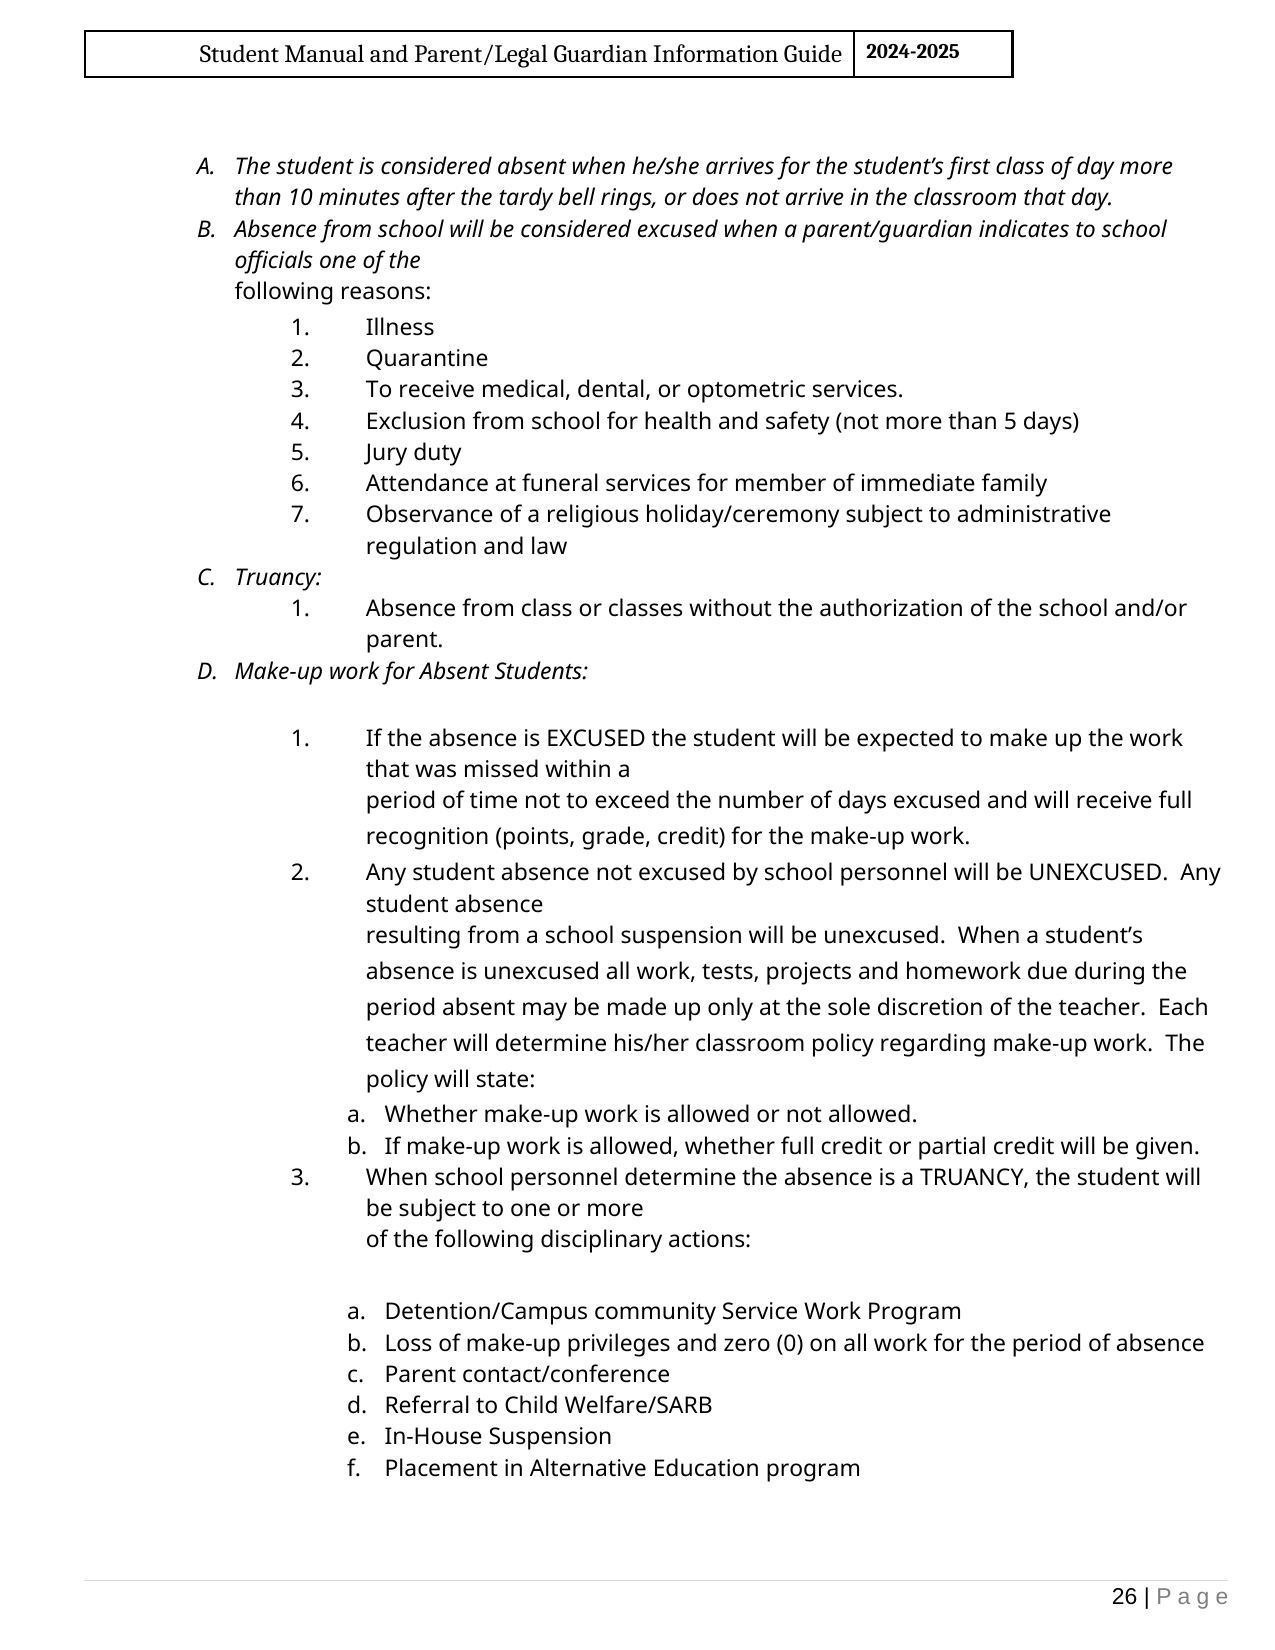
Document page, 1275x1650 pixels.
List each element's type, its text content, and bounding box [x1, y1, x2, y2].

list To receive medical, dental, or optometric services. [291, 373, 1228, 405]
subtitle Make-up work for Absent Students: [197, 655, 1228, 686]
list Loss of make-up privileges and zero (0) on all work for the period of absence [347, 1327, 1228, 1358]
list Quarantine [291, 342, 1228, 373]
list Illness [291, 311, 1228, 342]
subtitle Absence from school will be considered excused when a parent/guardian indicates to school officials one of the [197, 212, 1228, 275]
text resulting from a school suspension will be unexcused. When a student’s absence is unexcused all work, tests, projects and homework due during the period absent may be made up only at the sole discretion of the teacher. Each teacher will determine his/her classroom policy regarding make-up work. The policy will state: [366, 919, 1228, 1094]
subtitle Truancy: [197, 561, 1228, 592]
text period of time not to exceed the number of days excused and will receive full recognition (points, grade, credit) for the make-up work. [366, 784, 1228, 852]
list Whether make-up work is allowed or not allowed. [347, 1098, 1228, 1130]
list Absence from class or classes without the authorization of the school and/or parent. [291, 592, 1228, 655]
list When school personnel determine the absence is a TRUANCY, the student will be subject to one or more [291, 1161, 1228, 1223]
list Jury duty [291, 436, 1228, 467]
subtitle The student is considered absent when he/she arrives for the student’s first class of day more than 10 minutes after the tardy bell rings, or does not arrive in the classroom that day. [197, 150, 1228, 212]
list Any student absence not excused by school personnel will be UNEXCUSED. Any student absence [291, 856, 1228, 919]
text of the following disciplinary actions: [366, 1223, 1228, 1255]
list Referral to Child Welfare/SARB [347, 1389, 1228, 1420]
list Exclusion from school for health and safety (not more than 5 days) [291, 405, 1228, 436]
list Placement in Alternative Education program [347, 1452, 1228, 1483]
text following reasons: [234, 275, 1228, 306]
list Parent contact/conference [347, 1358, 1228, 1389]
list Detention/Campus community Service Work Program [347, 1295, 1228, 1327]
list Observance of a religious holiday/ceremony subject to administrative regulation and law [291, 498, 1228, 561]
list If make-up work is allowed, whether full credit or partial credit will be given. [347, 1130, 1228, 1161]
list In-House Suspension [347, 1420, 1228, 1452]
list If the absence is EXCUSED the student will be expected to make up the work that was missed within a [291, 722, 1228, 784]
list Attendance at funeral services for member of immediate family [291, 467, 1228, 498]
